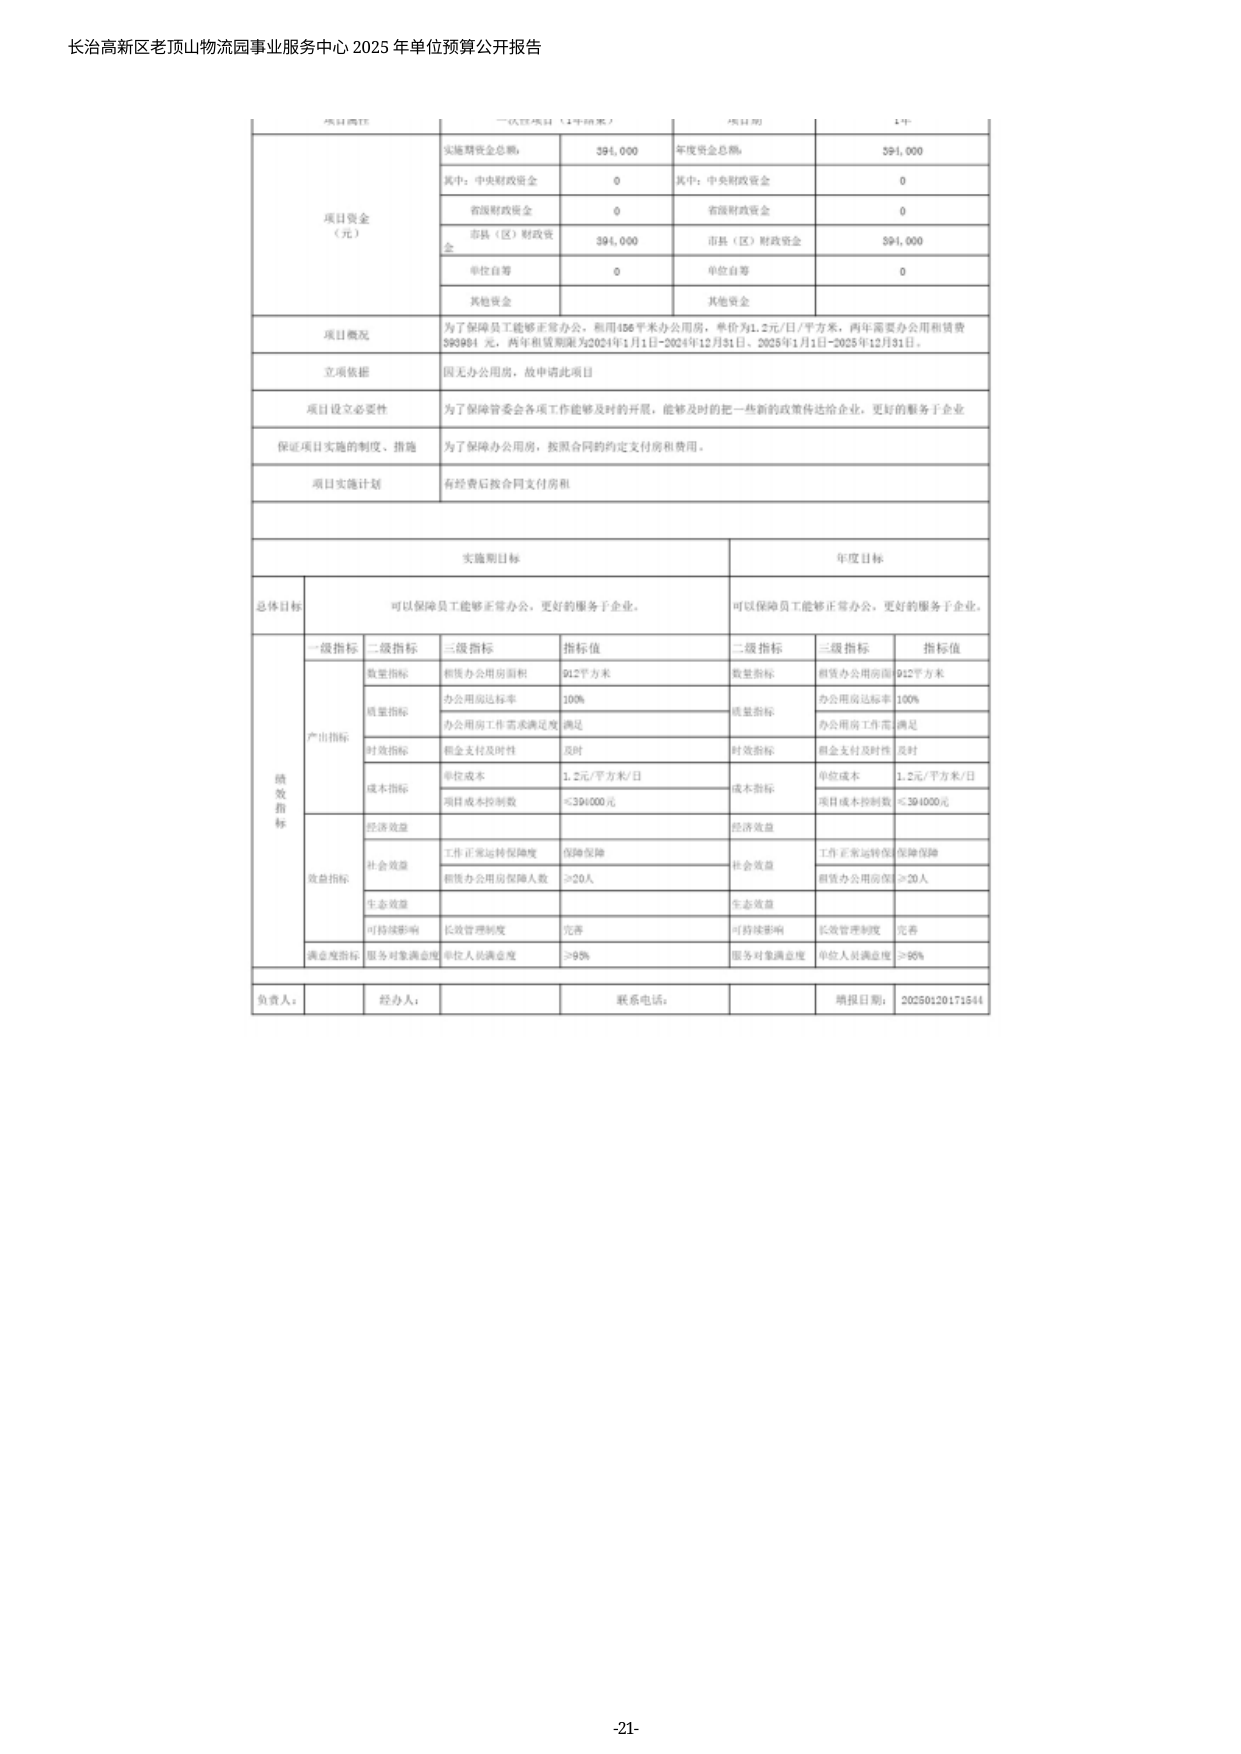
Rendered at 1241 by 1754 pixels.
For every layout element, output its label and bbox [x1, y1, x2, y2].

picture [240, 119, 1002, 1037]
